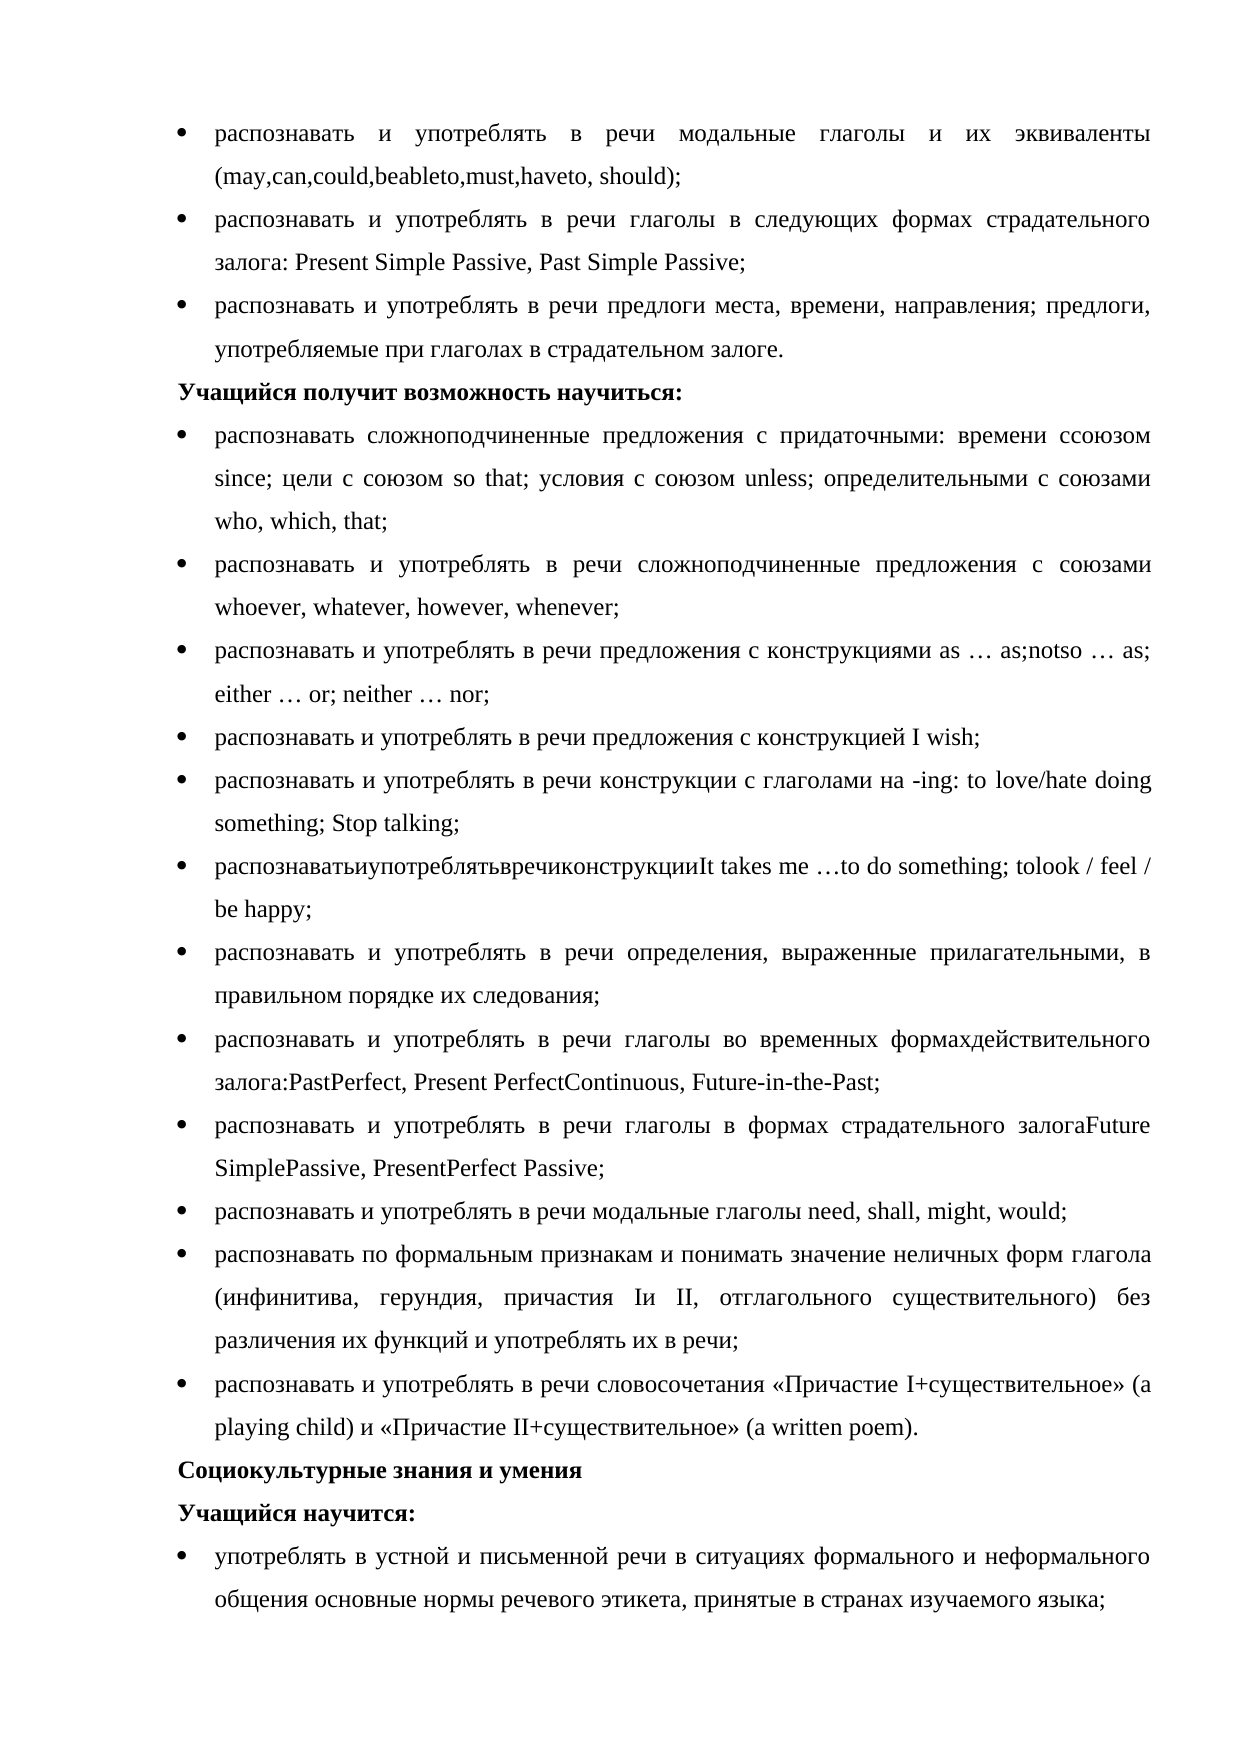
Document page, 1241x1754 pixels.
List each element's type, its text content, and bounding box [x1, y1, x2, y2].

list распознавать и употреблять в речи глаголы во временных формахдействительного залога:PastPerfect, Present PerfectContinuous, Future-in-the-Past; [177, 1024, 1152, 1096]
list распознавать и употреблять в речи конструкции с глаголами на -ing: to love/hate doing something; Stop talking; [177, 765, 1152, 837]
text Социокультурные знания и умения [177, 1455, 1152, 1484]
list распознавать и употреблять в речи предложения с конструкциями as … as;notso … as; either … or; neither … nor; [177, 636, 1152, 707]
list распознавать и употреблять в речи глаголы в следующих формах страдательного залога: Present Simple Passive, Past Simple Passive; [177, 204, 1152, 276]
list распознавать и употреблять в речи модальные глаголы и их эквиваленты (may,can,could,beableto,must,haveto, should); [177, 118, 1152, 190]
list распознавать и употреблять в речи модальные глаголы need, shall, might, would; [177, 1196, 1152, 1225]
list распознавать и употреблять в речи словосочетания «Причастие I+существительное» (a playing child) и «Причастие II+существительное» (a written poem). [177, 1369, 1152, 1441]
list распознавать и употреблять в речи предлоги места, времени, направления; предлоги, употребляемые при глаголах в страдательном залоге. [177, 291, 1152, 362]
list распознавать и употреблять в речи определения, выраженные прилагательными, в правильном порядке их следования; [177, 937, 1152, 1009]
list распознавать и употреблять в речи сложноподчиненные предложения с союзами whoever, whatever, however, whenever; [177, 549, 1152, 621]
list распознаватьиупотреблятьвречиконструкцииIt takes me …to do something; tolook / feel / be happy; [177, 851, 1152, 923]
list употреблять в устной и письменной речи в ситуациях формального и неформального общения основные нормы речевого этикета, принятые в странах изучаемого языка; [177, 1541, 1152, 1613]
list распознавать и употреблять в речи глаголы в формах страдательного залогаFuture SimplePassive, PresentPerfect Passive; [177, 1110, 1152, 1182]
text Учащийся научится: [177, 1498, 1152, 1527]
list распознавать сложноподчиненные предложения с придаточными: времени ссоюзом since; цели с союзом so that; условия с союзом unless; определительными с союзами who, which, that; [177, 420, 1152, 535]
list распознавать и употреблять в речи предложения с конструкцией I wish; [177, 722, 1152, 751]
text Учащийся получит возможность научиться: [177, 377, 1152, 406]
list распознавать по формальным признакам и понимать значение неличных форм глагола (инфинитива, герундия, причастия Iи II, отглагольного существительного) без различения их функций и употреблять их в речи; [177, 1239, 1152, 1354]
